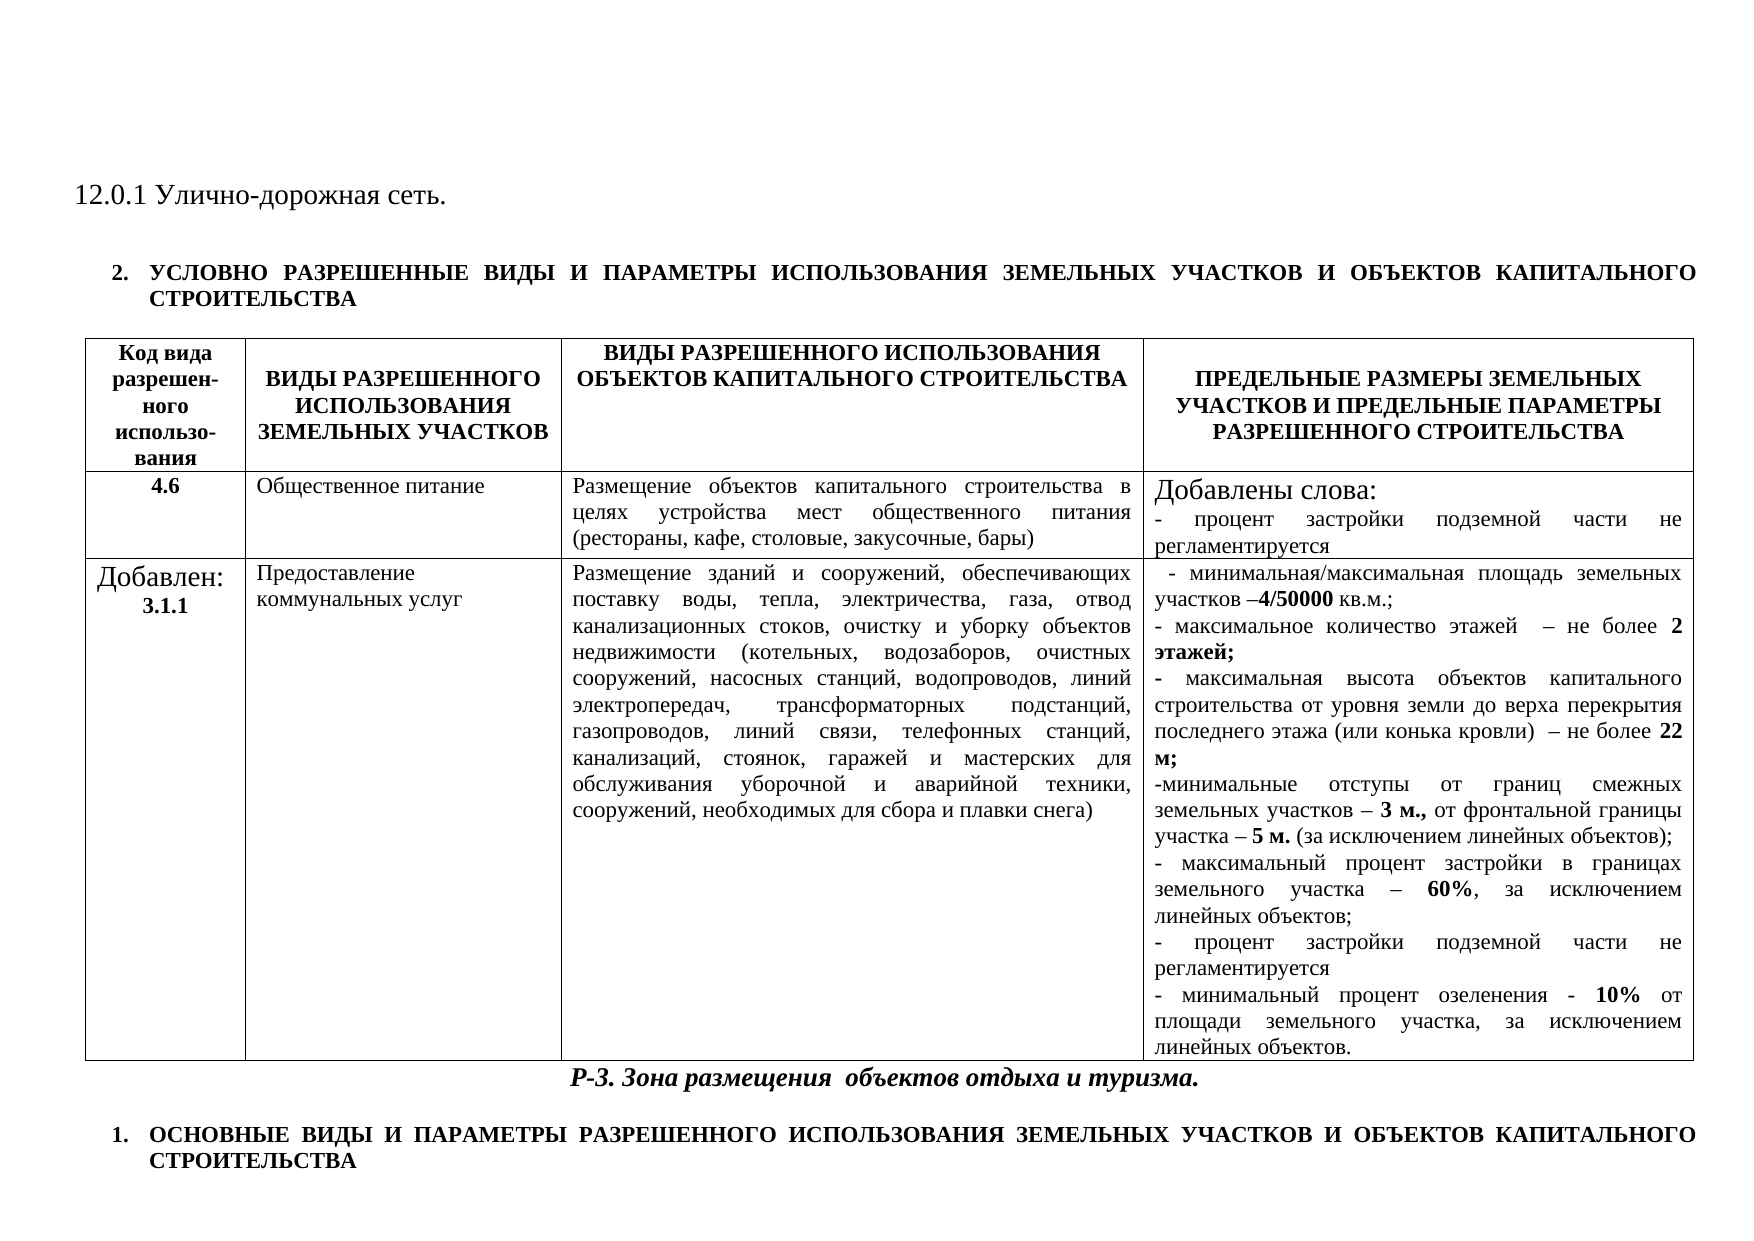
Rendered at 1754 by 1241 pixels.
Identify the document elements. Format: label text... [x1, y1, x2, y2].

table_cell Общественное питание [246, 472, 561, 558]
list УСЛОВНО РАЗРЕШЕННЫЕ ВИДЫ И ПАРАМЕТРЫ ИСПОЛЬЗОВАНИЯ ЗЕМЕЛЬНЫХ УЧАСТКОВ И ОБЪЕКТОВ КАПИТАЛЬНОГО СТРОИТЕЛЬСТВА [111, 259, 1698, 312]
table_header ВИДЫ РАЗРЕШЕННОГО ИСПОЛЬЗОВАНИЯ ОБЪЕКТОВ КАПИТАЛЬНОГО СТРОИТЕЛЬСТВА [562, 339, 1143, 471]
list ОСНОВНЫЕ ВИДЫ И ПАРАМЕТРЫ РАЗРЕШЕННОГО ИСПОЛЬЗОВАНИЯ ЗЕМЕЛЬНЫХ УЧАСТКОВ И ОБЪЕКТОВ КАПИТАЛЬНОГО СТРОИТЕЛЬСТВА [111, 1121, 1698, 1173]
table_header ПРЕДЕЛЬНЫЕ РАЗМЕРЫ ЗЕМЕЛЬНЫХ УЧАСТКОВ И ПРЕДЕЛЬНЫЕ ПАРАМЕТРЫ РАЗРЕШЕННОГО СТРОИТЕЛЬСТВА [1144, 339, 1693, 471]
table_cell - минимальная/максимальная площадь земельных участков –4/50000 кв.м.; - максимальное количество этажей – не более 2 этажей; - максимальная высота объектов капитального строительства от уровня земли до верха перекрытия последнего этажа (или конька кровли) – не более 22 м; -минимальные отступы от границ смежных земельных участков – 3 м., от фронтальной границы участка – 5 м. (за исключением линейных объектов); - максимальный процент застройки в границах земельного участка – 60%, за исключением линейных объектов; - процент застройки подземной части не регламентируется - минимальный процент озеленения - 10% от площади земельного участка, за исключением линейных объектов. [1144, 559, 1693, 1060]
table_header Код вида разрешен-ного использо- вания [86, 339, 245, 471]
table_cell Размещение зданий и сооружений, обеспечивающих поставку воды, тепла, электричества, газа, отвод канализационных стоков, очистку и уборку объектов недвижимости (котельных, водозаборов, очистных сооружений, насосных станций, водопроводов, линий электропередач, трансформаторных подстанций, газопроводов, линий связи, телефонных станций, канализаций, стоянок, гаражей и мастерских для обслуживания уборочной и аварийной техники, сооружений, необходимых для сбора и плавки снега) [562, 559, 1143, 1060]
table_cell Добавлены слова: - процент застройки подземной части не регламентируется [1144, 472, 1693, 558]
table_header ВИДЫ РАЗРЕШЕННОГО ИСПОЛЬЗОВАНИЯ ЗЕМЕЛЬНЫХ УЧАСТКОВ [246, 339, 561, 471]
table_cell Добавлен: 3.1.1 [86, 559, 245, 1060]
text 12.0.1 Улично-дорожная сеть. [74, 177, 1698, 211]
table_cell Размещение объектов капитального строительства в целях устройства мест общественного питания (рестораны, кафе, столовые, закусочные, бары) [562, 472, 1143, 558]
text Р-3. Зона размещения объектов отдыха и туризма. [74, 1061, 1698, 1092]
table_cell 4.6 [86, 472, 245, 558]
table_cell Предоставление коммунальных услуг [246, 559, 561, 1060]
